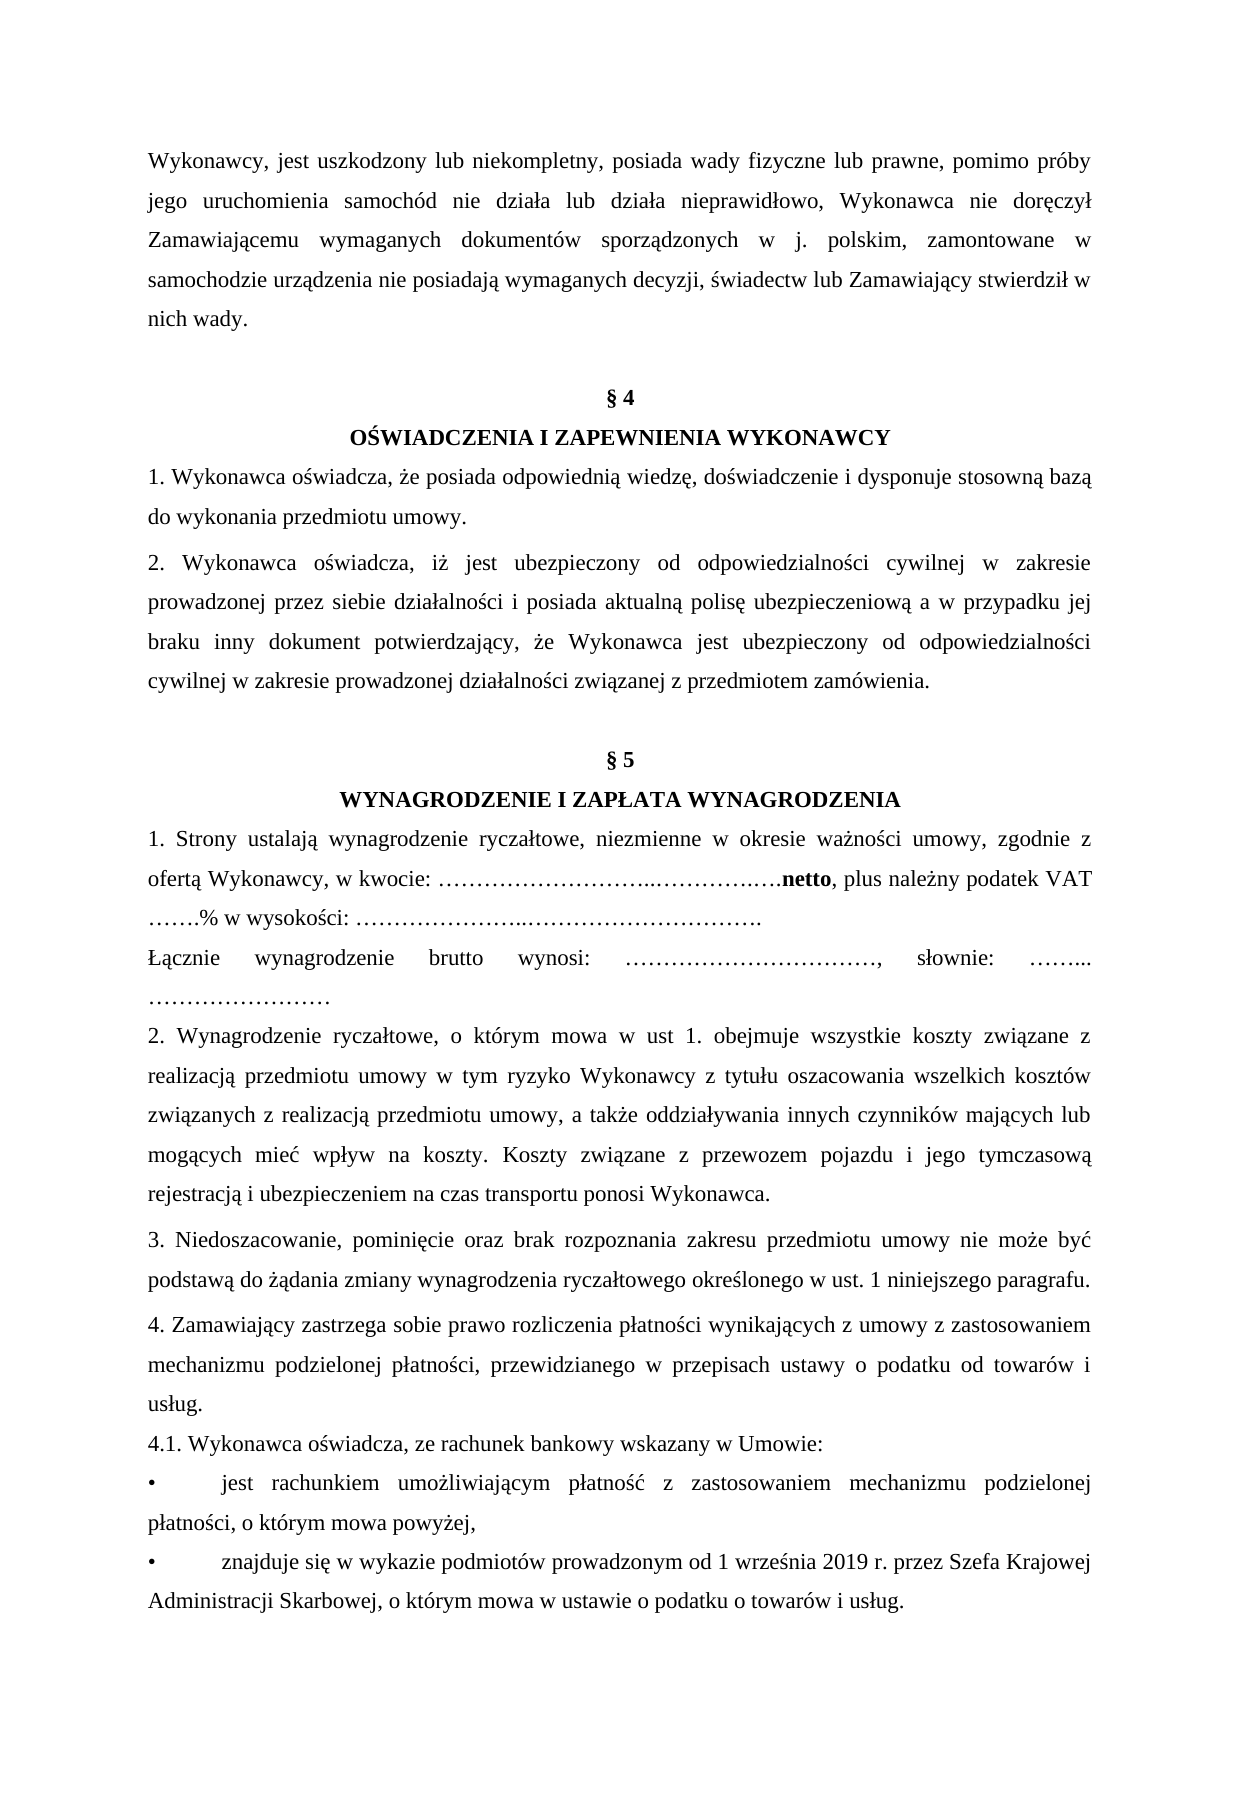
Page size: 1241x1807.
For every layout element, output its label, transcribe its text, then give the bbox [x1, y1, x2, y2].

text 1. Wykonawca oświadcza, że posiada odpowiednią wiedzę, doświadczenie i dysponuje stosowną bazą do wykonania przedmiotu umowy. [148, 463, 1093, 529]
text WYNAGRODZENIE I ZAPŁATA WYNAGRODZENIA [148, 786, 1093, 812]
text 2. Wykonawca oświadcza, iż jest ubezpieczony od odpowiedzialności cywilnej w zakresie prowadzonej przez siebie działalności i posiada aktualną polisę ubezpieczeniową a w przypadku jej braku inny dokument potwierdzający, że Wykonawca jest ubezpieczony od odpowiedzialności cywilnej w zakresie prowadzonej działalności związanej z przedmiotem zamówienia. [148, 549, 1093, 694]
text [148, 148, 1093, 332]
text § 5 [148, 746, 1093, 773]
text • znajduje się w wykazie podmiotów prowadzonym od 1 września 2019 r. przez Szefa Krajowej Administracji Skarbowej, o którym mowa w ustawie o podatku o towarów i usług. [148, 1548, 1093, 1614]
text 4.1. Wykonawca oświadcza, ze rachunek bankowy wskazany w Umowie: [148, 1430, 1093, 1456]
text • jest rachunkiem umożliwiającym płatność z zastosowaniem mechanizmu podzielonej płatności, o którym mowa powyżej, [148, 1469, 1093, 1535]
text § 4 [148, 384, 1093, 411]
text Łącznie wynagrodzenie brutto wynosi: ……………………………, słownie: ……...…………………… [148, 944, 1093, 1009]
text 2. Wynagrodzenie ryczałtowe, o którym mowa w ust 1. obejmuje wszystkie koszty związane z realizacją przedmiotu umowy w tym ryzyko Wykonawcy z tytułu oszacowania wszelkich kosztów związanych z realizacją przedmiotu umowy, a także oddziaływania innych czynników mających lub mogących mieć wpływ na koszty. Koszty związane z przewozem pojazdu i jego tymczasową rejestracją i ubezpieczeniem na czas transportu ponosi Wykonawca. [148, 1023, 1093, 1207]
text 4. Zamawiający zastrzega sobie prawo rozliczenia płatności wynikających z umowy z zastosowaniem mechanizmu podzielonej płatności, przewidzianego w przepisach ustawy o podatku od towarów i usług. [148, 1311, 1093, 1417]
text OŚWIADCZENIA I ZAPEWNIENIA WYKONAWCY [148, 424, 1093, 450]
text 3. Niedoszacowanie, pominięcie oraz brak rozpoznania zakresu przedmiotu umowy nie może być podstawą do żądania zmiany wynagrodzenia ryczałtowego określonego w ust. 1 niniejszego paragrafu. [148, 1226, 1093, 1292]
text 1. Strony ustalają wynagrodzenie ryczałtowe, niezmienne w okresie ważności umowy, zgodnie z ofertą Wykonawcy, w kwocie: ………………………..………….….netto, plus należny podatek VAT …….% w wysokości: …………………..…………………………. [148, 825, 1093, 931]
